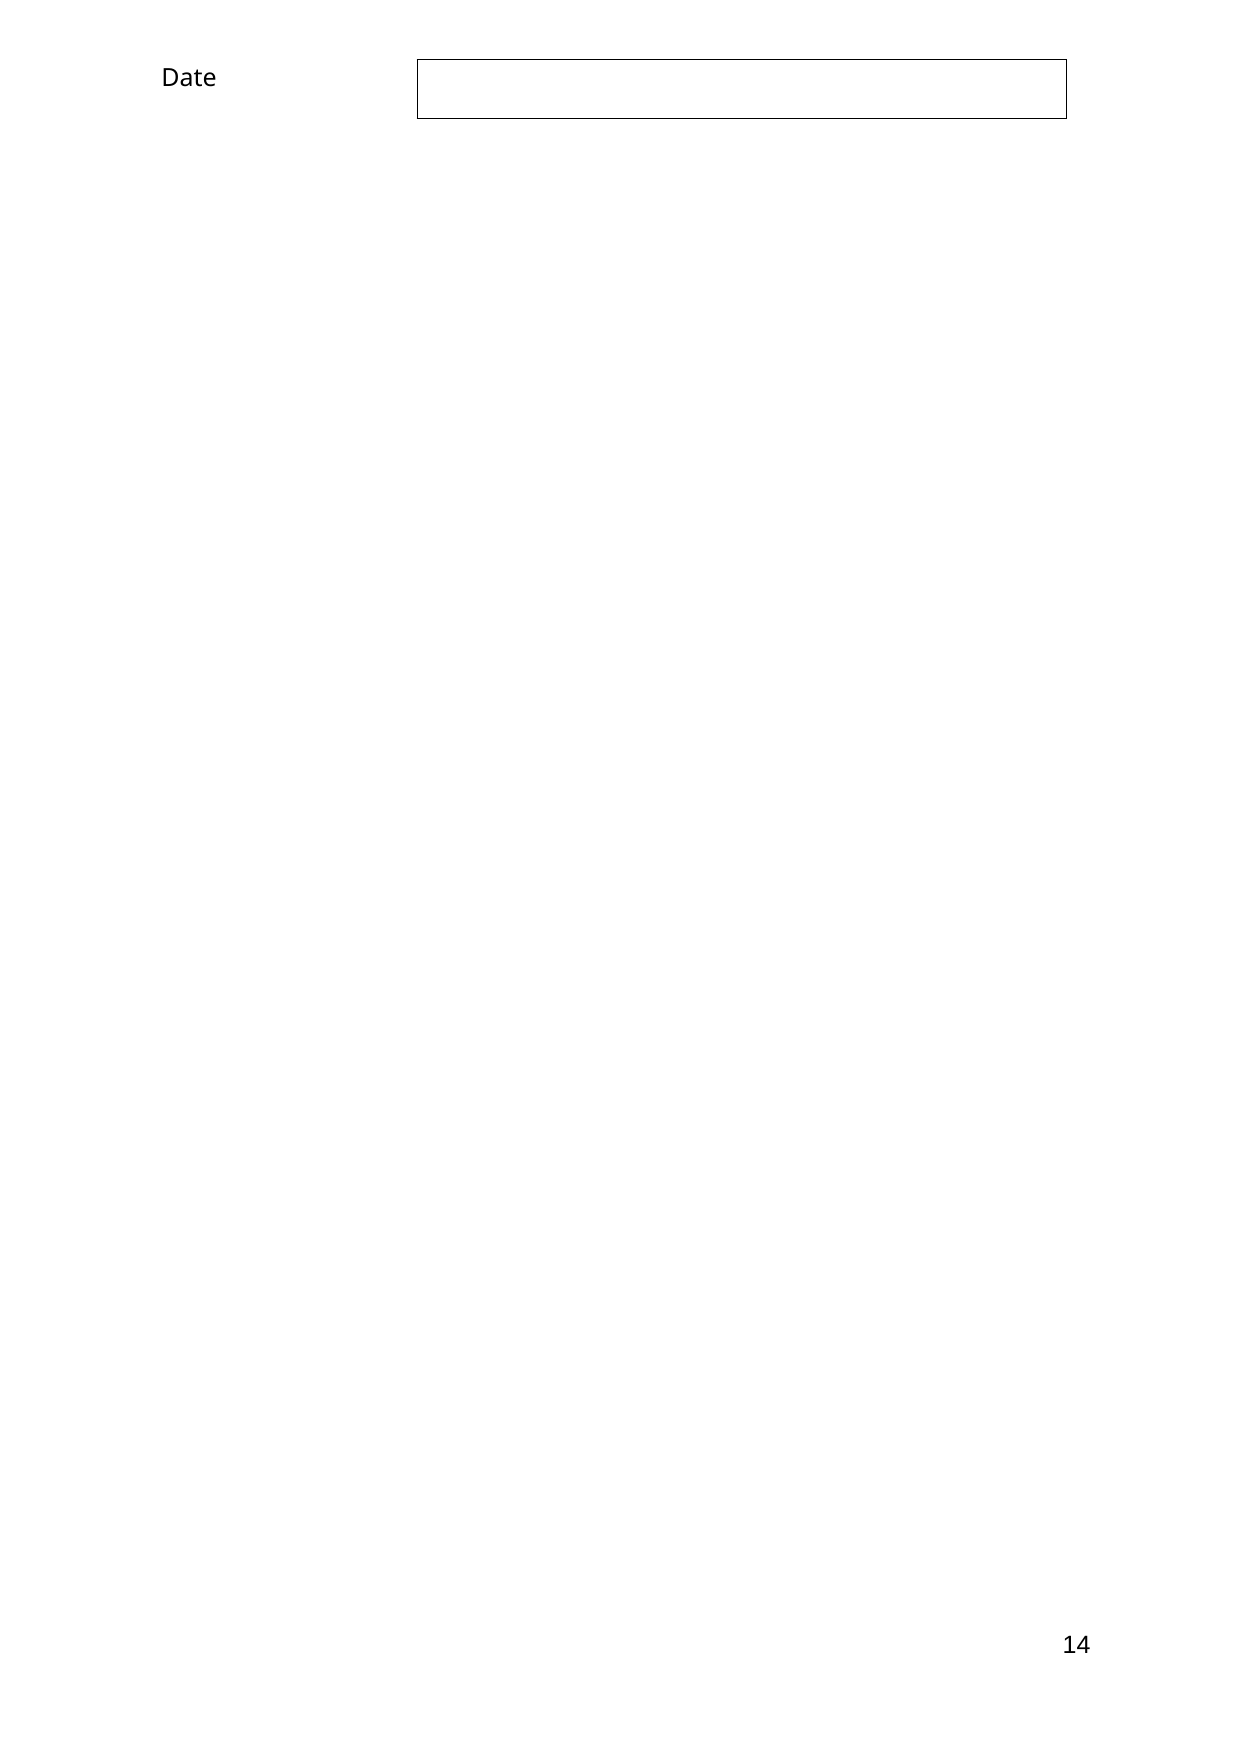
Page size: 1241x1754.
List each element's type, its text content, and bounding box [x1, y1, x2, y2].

table_header Date [150, 59, 417, 118]
table_header [418, 60, 1066, 118]
